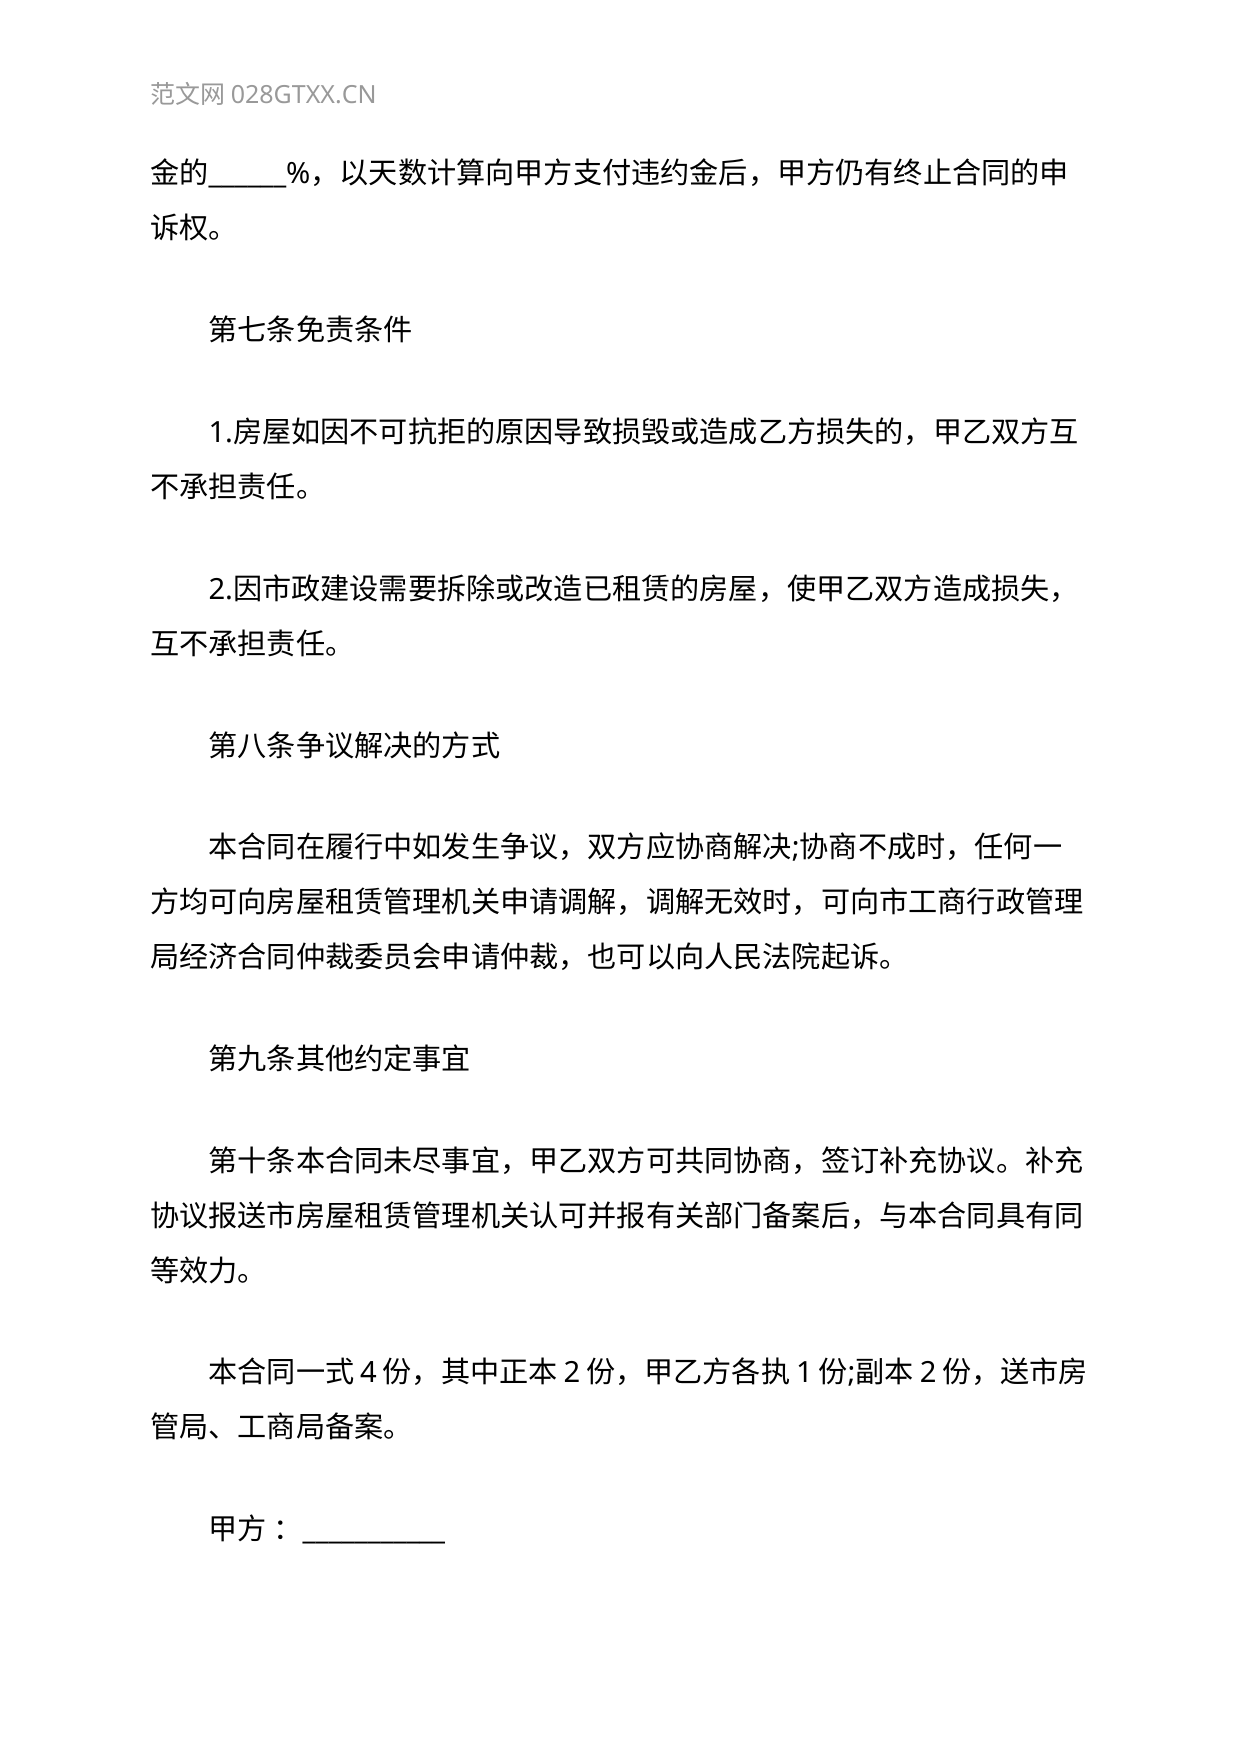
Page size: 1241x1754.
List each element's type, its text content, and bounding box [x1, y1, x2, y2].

text 1.房屋如因不可抗拒的原因导致损毁或造成乙方损失的，甲乙双方互不承担责任。 [150, 408, 1090, 506]
text 甲方 ：___________ [150, 1506, 1090, 1548]
text 本合同在履行中如发生争议，双方应协商解决;协商不成时，任何一方均可向房屋租赁管理机关申请调解，调解无效时，可向市工商行政管理局经济合同仲裁委员会申请仲裁，也可以向人民法院起诉。 [150, 824, 1090, 976]
text 本合同一式4份，其中正本2份，甲乙方各执1份;副本2份，送市房管局、工商局备案。 [150, 1349, 1090, 1446]
text 第七条免责条件 [150, 307, 1090, 349]
text 2.因市政建设需要拆除或改造已租赁的房屋，使甲乙双方造成损失，互不承担责任。 [150, 565, 1090, 663]
text 第十条本合同未尽事宜，甲乙双方可共同协商，签订补充协议。补充协议报送市房屋租赁管理机关认可并报有关部门备案后，与本合同具有同等效力。 [150, 1137, 1090, 1289]
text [150, 150, 1090, 247]
text 第八条争议解决的方式 [150, 722, 1090, 764]
text 第九条其他约定事宜 [150, 1036, 1090, 1078]
